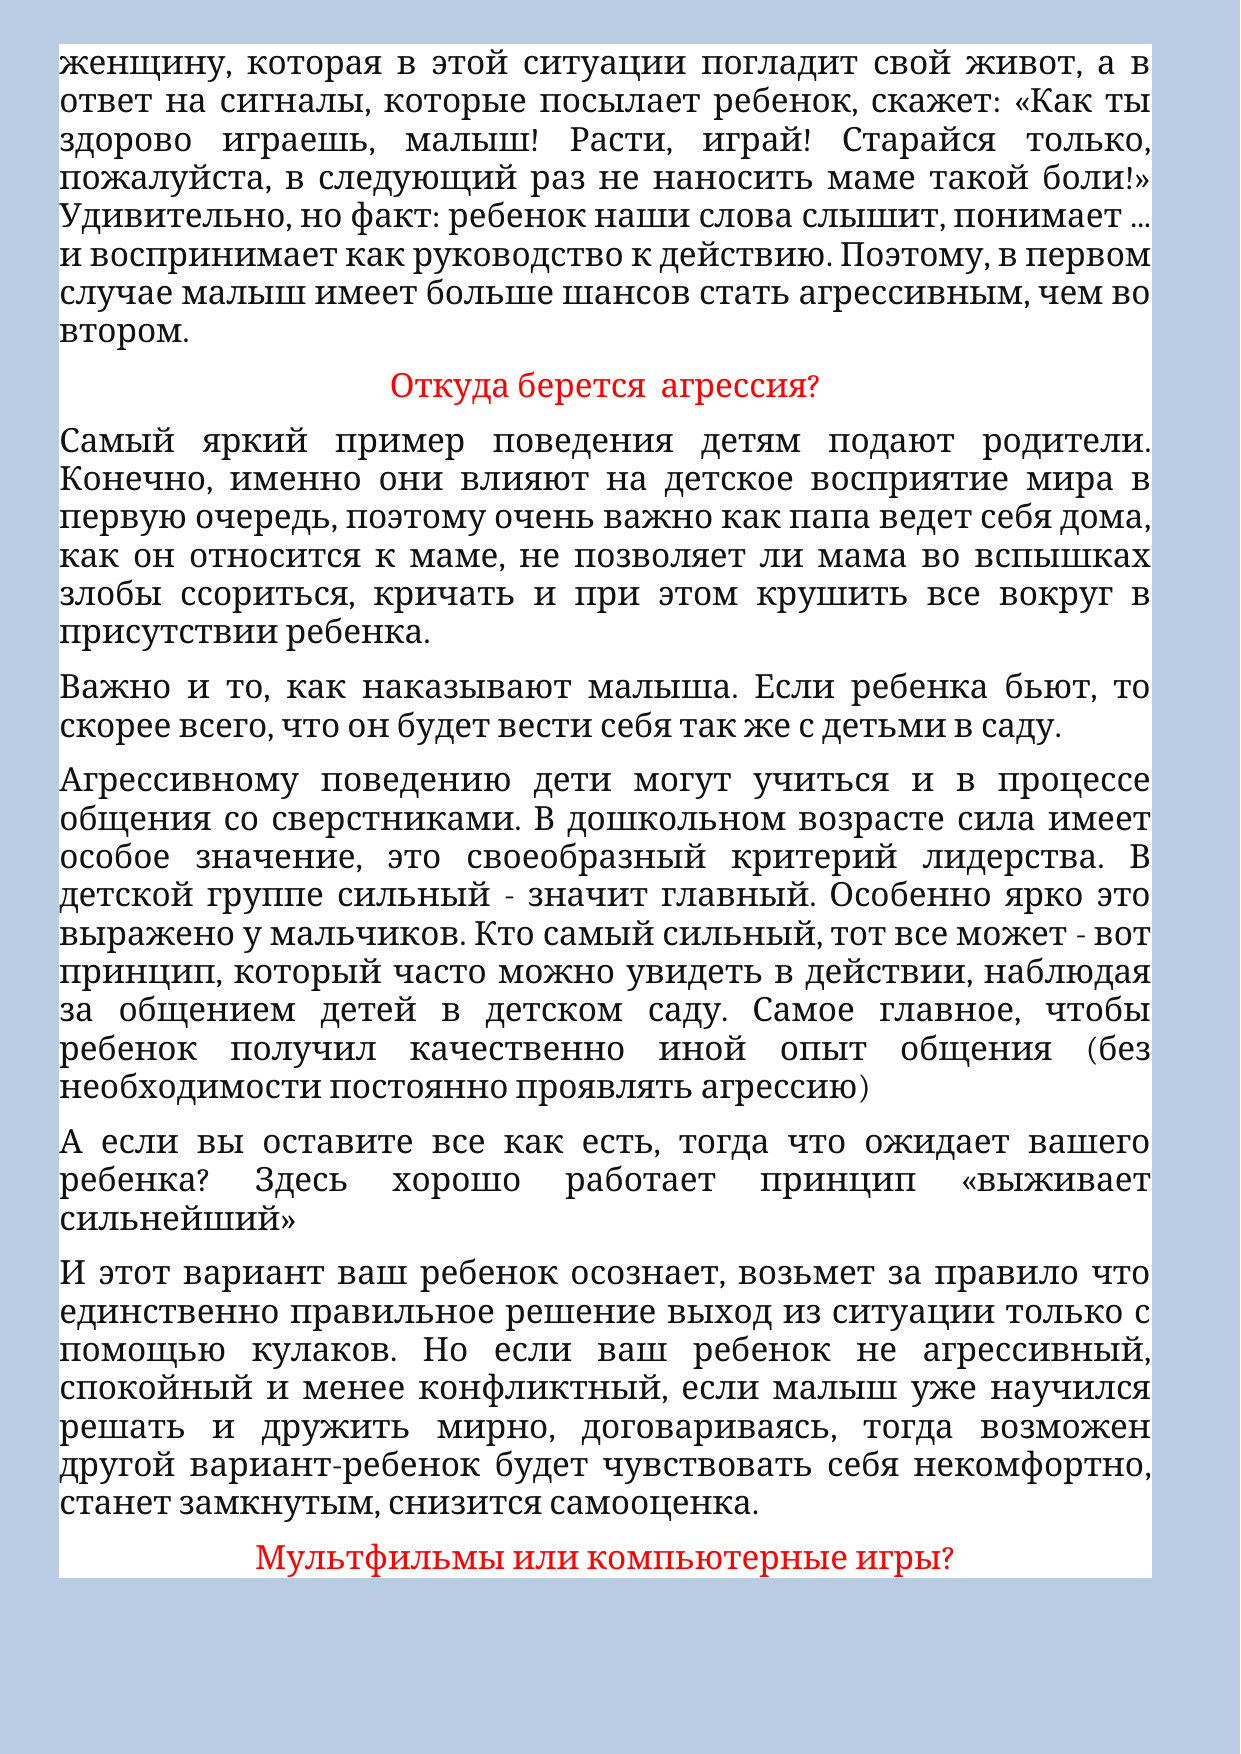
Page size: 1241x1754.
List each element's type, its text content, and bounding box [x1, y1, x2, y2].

text Агрессивному поведению дети могут учиться и в процессе общения со сверстниками. В дошкольном возрасте сила имеет особое значение, это своеобразный критерий лидерства. В детской группе сильный - значит главный. Особенно ярко это выражено у мальчиков. Кто самый сильный, тот все может - вот принцип, который часто можно увидеть в действии, наблюдая за общением детей в детском саду. Самое главное, чтобы ребенок получил качественно иной опыт общения (без необходимости постоянно проявлять агрессию) [59, 762, 1152, 1107]
text А если вы оставите все как есть, тогда что ожидает вашего ребенка? Здесь хорошо работает принцип «выживает сильнейший» [59, 1123, 1152, 1238]
text Самый яркий пример поведения детям подают родители. Конечно, именно они влияют на детское восприятие мира в первую очередь, поэтому очень важно как папа ведет себя дома, как он относится к маме, не позволяет ли мама во вспышках злобы ссориться, кричать и при этом крушить все вокруг в присутствии ребенка. [59, 422, 1152, 652]
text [59, 44, 1152, 351]
text Важно и то, как наказывают малыша. Если ребенка бьют, то скорее всего, что он будет вести себя так же с детьми в саду. [59, 669, 1152, 745]
text Мультфильмы или компьютерные игры? [59, 1539, 1152, 1578]
text Откуда берется агрессия? [59, 367, 1152, 406]
text И этот вариант ваш ребенок осознает, возьмет за правило что единственно правильное решение выход из ситуации только с помощью кулаков. Но если ваш ребенок не агрессивный, спокойный и менее конфликтный, если малыш уже научился решать и дружить мирно, договариваясь, тогда возможен другой вариант-ребенок будет чувствовать себя некомфортно, станет замкнутым, снизится самооценка. [59, 1255, 1152, 1523]
